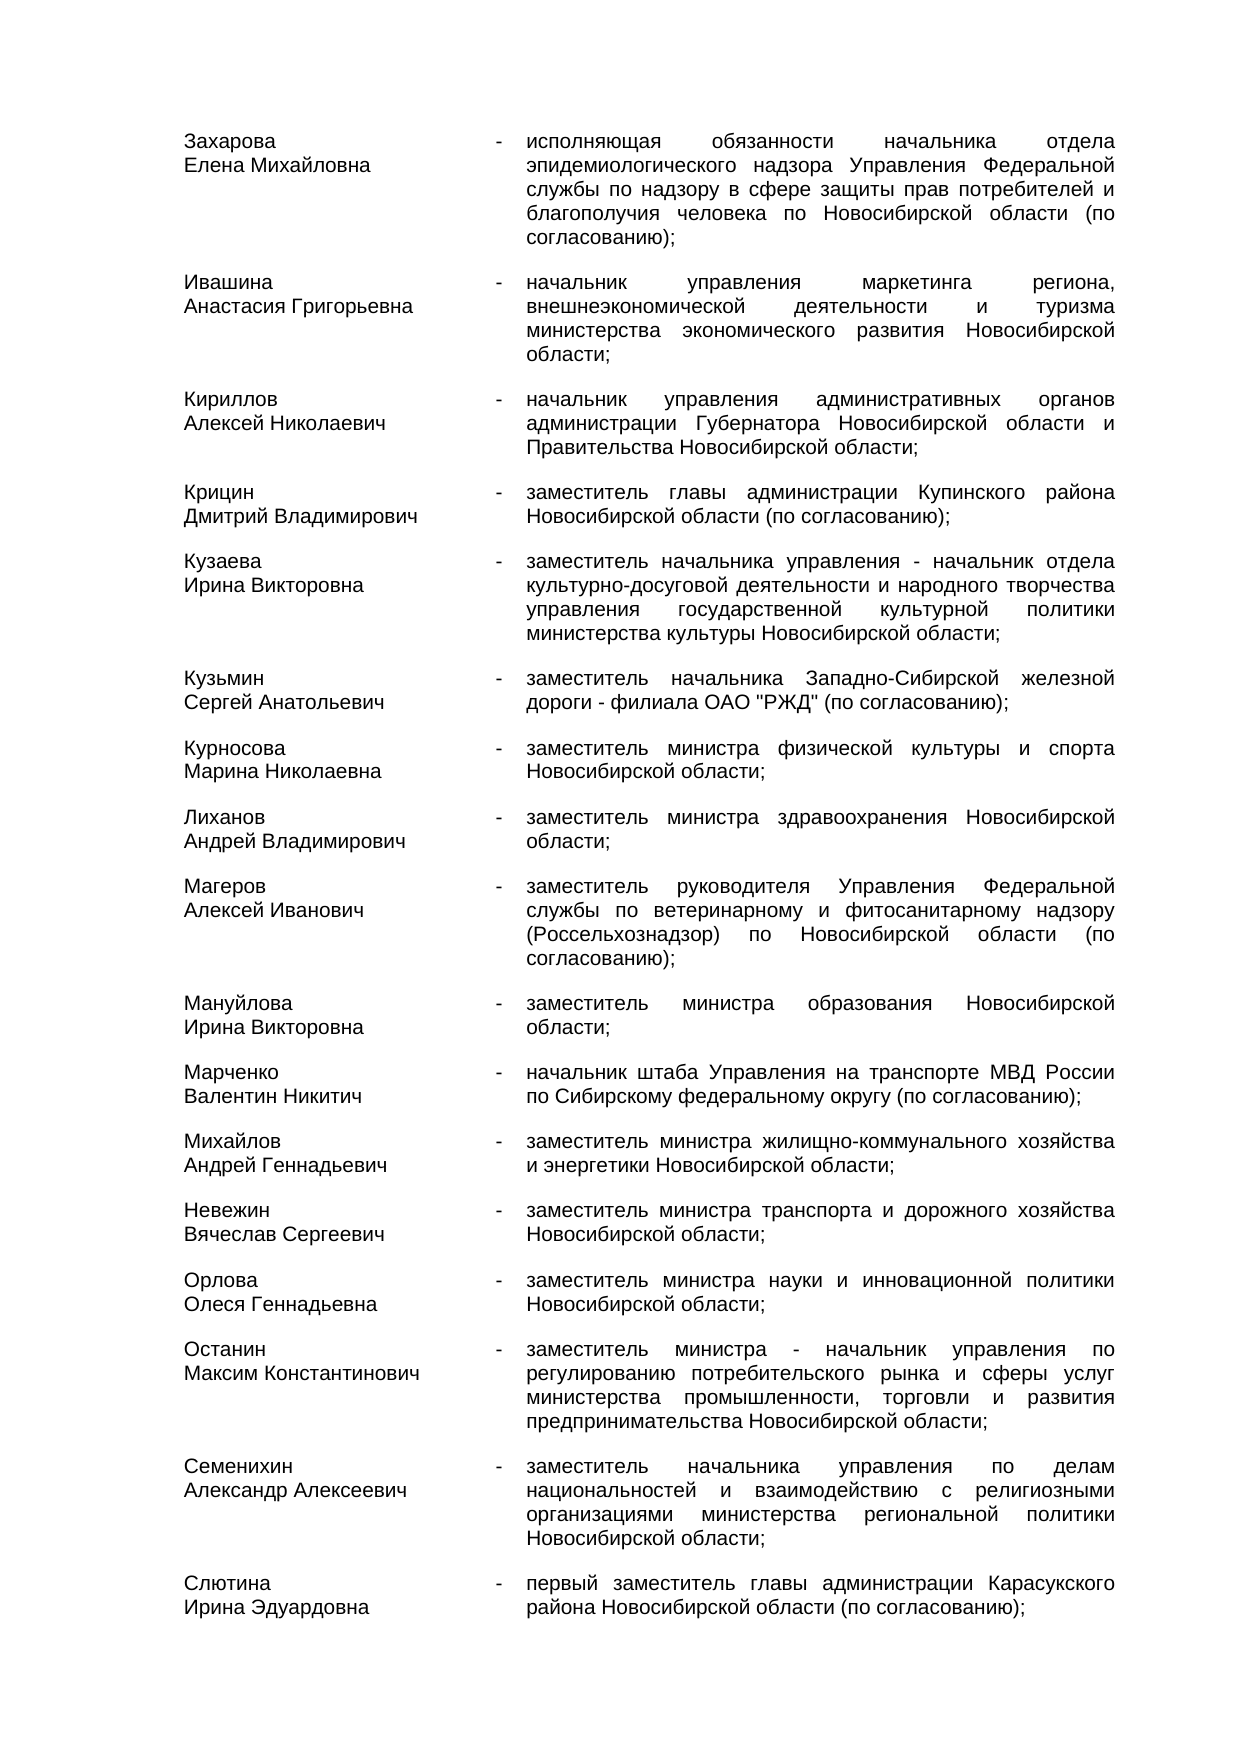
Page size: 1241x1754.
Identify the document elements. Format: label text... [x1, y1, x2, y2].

table_cell - [478, 259, 519, 376]
table_cell заместитель министра образования Новосибирской области; [520, 980, 1122, 1049]
table_cell Кириллов Алексей Николаевич [177, 376, 478, 469]
table_cell заместитель министра - начальник управления по регулированию потребительского рынка и сферы услуг министерства промышленности, торговли и развития предпринимательства Новосибирской области; [520, 1326, 1122, 1443]
table_cell - [478, 1119, 519, 1188]
table_cell Захарова Елена Михайловна [177, 118, 478, 259]
table_cell заместитель главы администрации Купинского района Новосибирской области (по согласованию); [520, 469, 1122, 538]
table_cell - [478, 794, 519, 863]
table_cell - [478, 656, 519, 725]
table_cell - [478, 539, 519, 656]
table_cell Михайлов Андрей Геннадьевич [177, 1119, 478, 1188]
table_cell Останин Максим Константинович [177, 1326, 478, 1443]
table_cell первый заместитель главы администрации Карасукского района Новосибирской области (по согласованию); [520, 1560, 1122, 1629]
table_cell - [478, 1560, 519, 1629]
table_cell Ивашина Анастасия Григорьевна [177, 259, 478, 376]
table_cell - [478, 1257, 519, 1326]
table_cell заместитель министра жилищно-коммунального хозяйства и энергетики Новосибирской области; [520, 1119, 1122, 1188]
table_cell заместитель министра науки и инновационной политики Новосибирской области; [520, 1257, 1122, 1326]
table_cell Кузьмин Сергей Анатольевич [177, 656, 478, 725]
table_cell Невежин Вячеслав Сергеевич [177, 1188, 478, 1257]
table_cell - [478, 1326, 519, 1443]
table_cell Семенихин Александр Алексеевич [177, 1443, 478, 1560]
table_cell - [478, 980, 519, 1049]
table_cell - [478, 863, 519, 980]
table_cell заместитель руководителя Управления Федеральной службы по ветеринарному и фитосанитарному надзору (Россельхознадзор) по Новосибирской области (по согласованию); [520, 863, 1122, 980]
table_cell Мануйлова Ирина Викторовна [177, 980, 478, 1049]
table_cell - [478, 469, 519, 538]
table_cell - [478, 118, 519, 259]
table_cell исполняющая обязанности начальника отдела эпидемиологического надзора Управления Федеральной службы по надзору в сфере защиты прав потребителей и благополучия человека по Новосибирской области (по согласованию); [520, 118, 1122, 259]
table_cell - [478, 1049, 519, 1118]
table_cell - [478, 1443, 519, 1560]
table_cell начальник управления маркетинга региона, внешнеэкономической деятельности и туризма министерства экономического развития Новосибирской области; [520, 259, 1122, 376]
table_cell заместитель министра физической культуры и спорта Новосибирской области; [520, 725, 1122, 794]
table_cell начальник управления административных органов администрации Губернатора Новосибирской области и Правительства Новосибирской области; [520, 376, 1122, 469]
table_cell Слютина Ирина Эдуардовна [177, 1560, 478, 1629]
table_cell Орлова Олеся Геннадьевна [177, 1257, 478, 1326]
table_cell начальник штаба Управления на транспорте МВД России по Сибирскому федеральному округу (по согласованию); [520, 1049, 1122, 1118]
table_cell - [478, 725, 519, 794]
table_cell Курносова Марина Николаевна [177, 725, 478, 794]
table_cell Кузаева Ирина Викторовна [177, 539, 478, 656]
table_cell Крицин Дмитрий Владимирович [177, 469, 478, 538]
table_cell заместитель начальника Западно-Сибирской железной дороги - филиала ОАО "РЖД" (по согласованию); [520, 656, 1122, 725]
table_cell заместитель начальника управления по делам национальностей и взаимодействию с религиозными организациями министерства региональной политики Новосибирской области; [520, 1443, 1122, 1560]
table_cell Марченко Валентин Никитич [177, 1049, 478, 1118]
table_cell заместитель начальника управления - начальник отдела культурно-досуговой деятельности и народного творчества управления государственной культурной политики министерства культуры Новосибирской области; [520, 539, 1122, 656]
table_cell - [478, 376, 519, 469]
table_cell заместитель министра здравоохранения Новосибирской области; [520, 794, 1122, 863]
table_cell заместитель министра транспорта и дорожного хозяйства Новосибирской области; [520, 1188, 1122, 1257]
table_cell - [478, 1188, 519, 1257]
table_cell Магеров Алексей Иванович [177, 863, 478, 980]
table_cell Лиханов Андрей Владимирович [177, 794, 478, 863]
